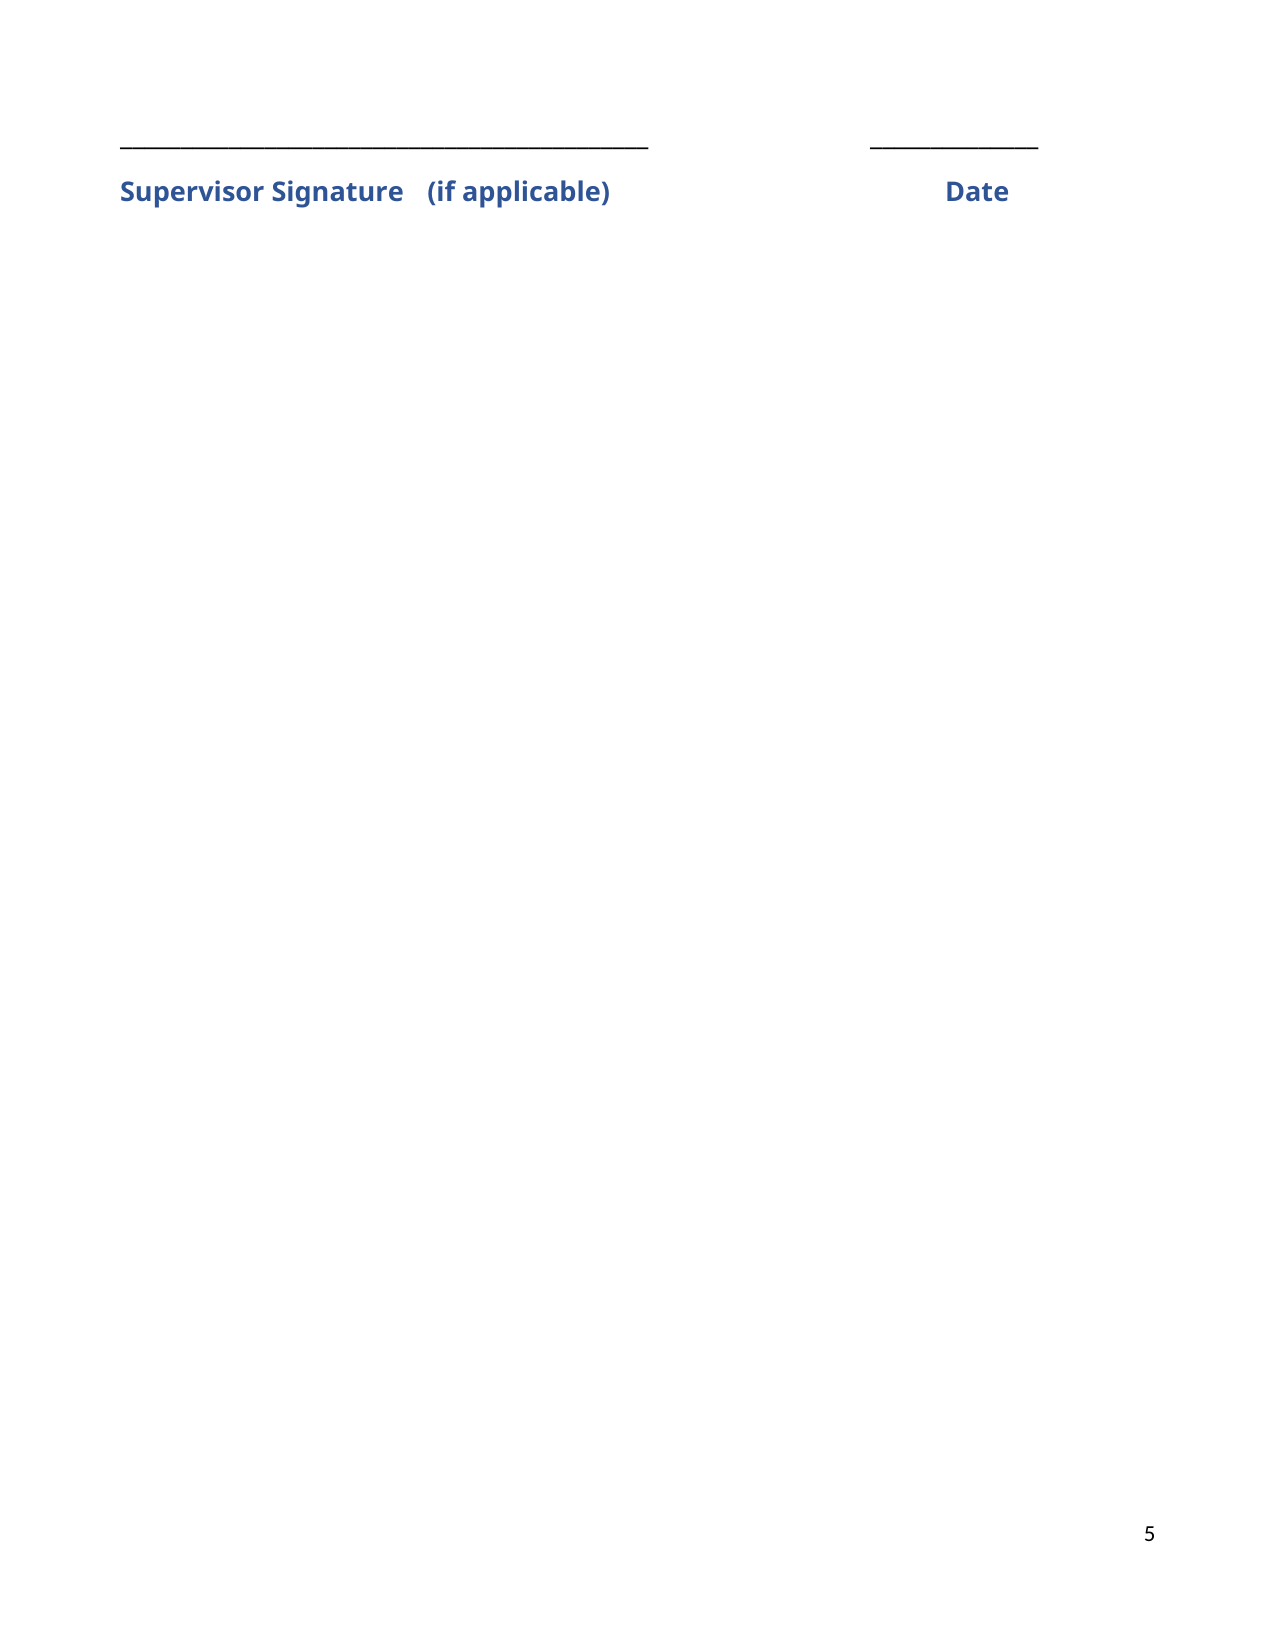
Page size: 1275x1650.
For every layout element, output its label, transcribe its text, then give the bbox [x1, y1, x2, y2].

text Supervisor Signature (if applicable) Date [120, 173, 1155, 210]
text ____________________________________________ ______________ [120, 116, 1155, 153]
